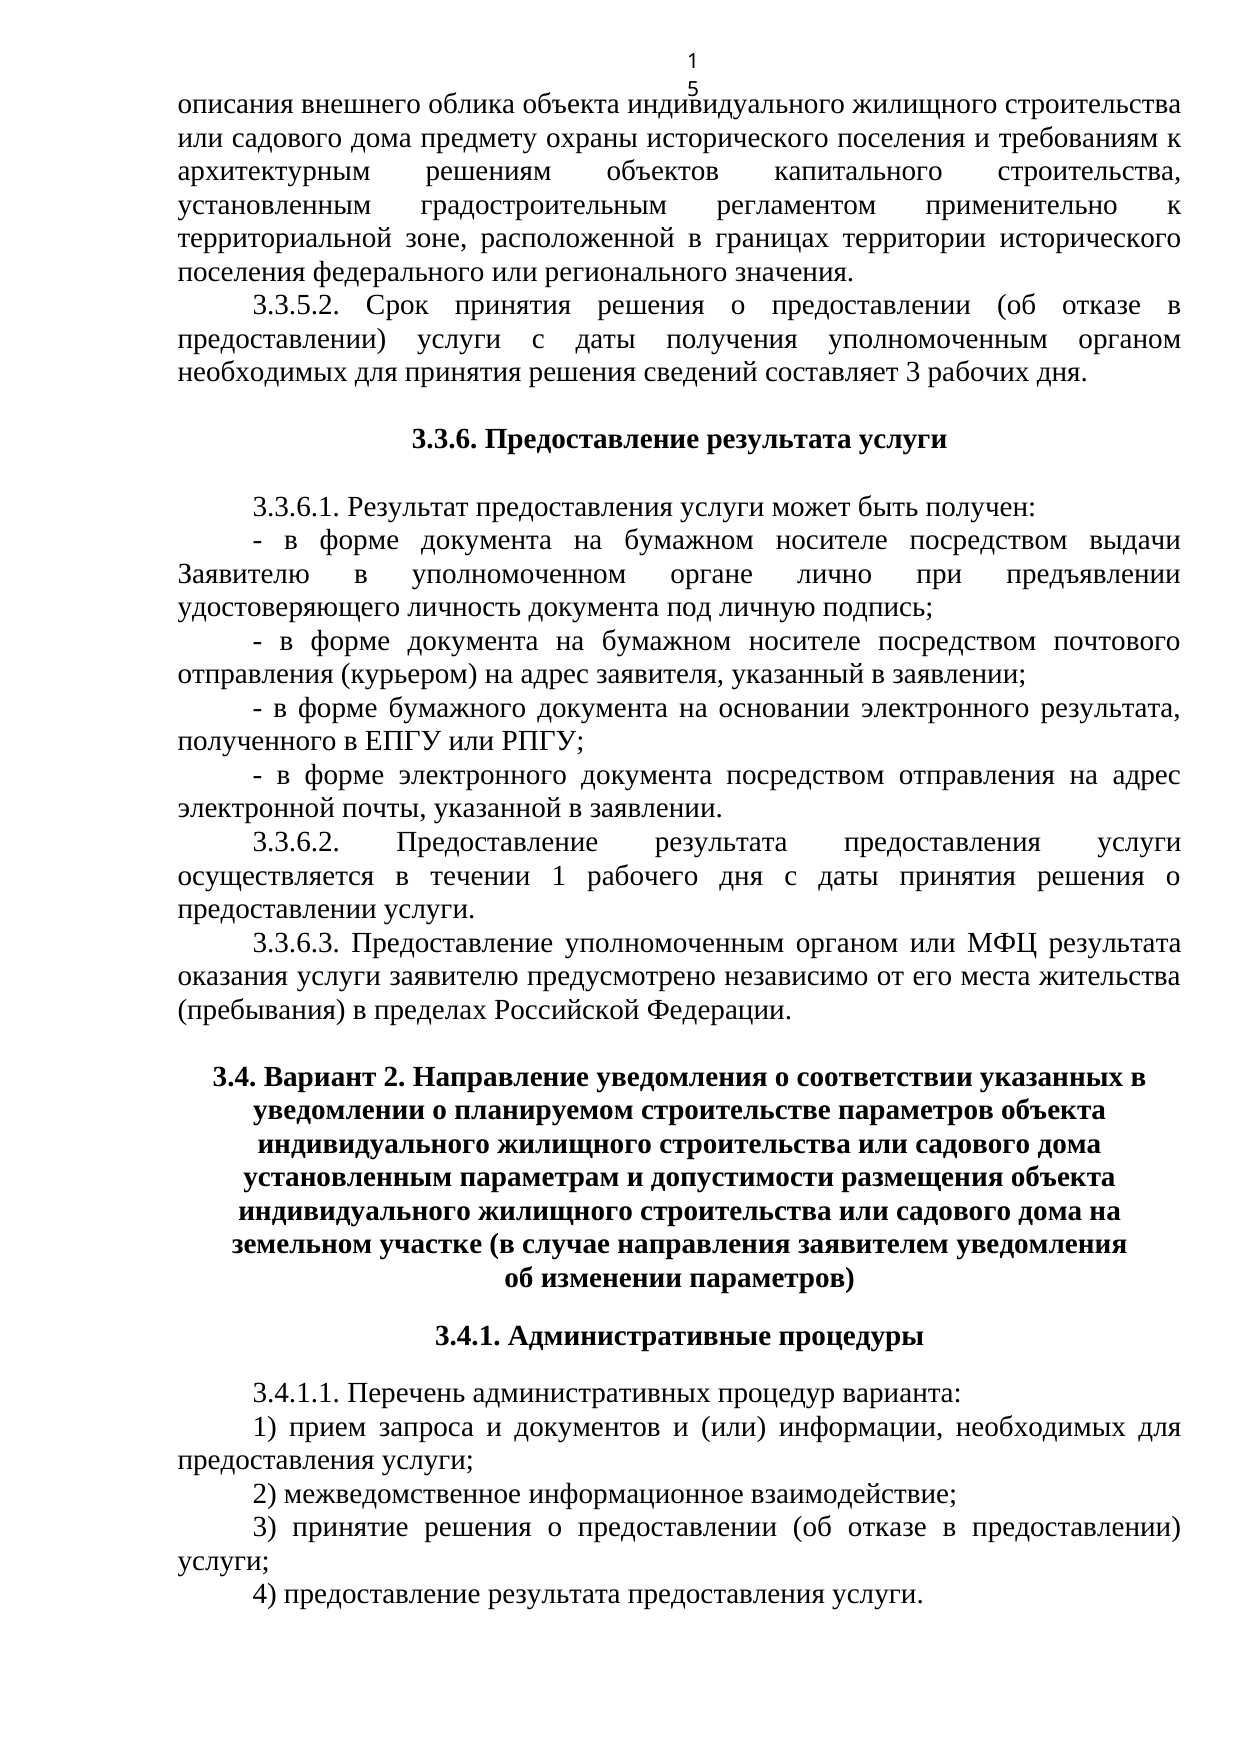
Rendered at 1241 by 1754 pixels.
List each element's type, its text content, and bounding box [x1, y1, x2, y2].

text 3.3.6.1. Результат предоставления услуги может быть получен: [177, 489, 1182, 522]
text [177, 86, 1182, 287]
text 3.4. Вариант 2. Направление уведомления о соответствии указанных в уведомлении о планируемом строительстве параметров объекта индивидуального жилищного строительства или садового дома установленным параметрам и допустимости размещения объекта индивидуального жилищного строительства или садового дома на земельном участке (в случае направления заявителем уведомления [177, 1059, 1182, 1260]
text 3.3.6.3. Предоставление уполномоченным органом или МФЦ результата оказания услуги заявителю предусмотрено независимо от его места жительства (пребывания) в пределах Российской Федерации. [177, 925, 1182, 1025]
text 3.3.6.2. Предоставление результата предоставления услуги осуществляется в течении 1 рабочего дня с даты принятия решения о предоставлении услуги. [177, 824, 1182, 925]
text 2) межведомственное информационное взаимодействие; [177, 1476, 1182, 1509]
text 3.4.1. Административные процедуры [177, 1318, 1182, 1351]
text 3.4.1.1. Перечень административных процедур варианта: [177, 1375, 1182, 1409]
text - в форме документа на бумажном носителе посредством почтового отправления (курьером) на адрес заявителя, указанный в заявлении; [177, 623, 1182, 690]
text - в форме документа на бумажном носителе посредством выдачи Заявителю в уполномоченном органе лично при предъявлении удостоверяющего личность документа под личную подпись; [177, 522, 1182, 623]
text 1) прием запроса и документов и (или) информации, необходимых для предоставления услуги; [177, 1409, 1182, 1476]
text 3.3.6. Предоставление результата услуги [177, 422, 1182, 455]
text 3) принятие решения о предоставлении (об отказе в предоставлении) услуги; [177, 1509, 1182, 1577]
text 4) предоставление результата предоставления услуги. [177, 1577, 1182, 1610]
text 3.3.5.2. Срок принятия решения о предоставлении (об отказе в предоставлении) услуги с даты получения уполномоченным органом необходимых для принятия решения сведений составляет 3 рабочих дня. [177, 287, 1182, 388]
text об изменении параметров) [177, 1260, 1182, 1294]
text - в форме бумажного документа на основании электронного результата, полученного в ЕПГУ или РПГУ; [177, 690, 1182, 757]
text - в форме электронного документа посредством отправления на адрес электронной почты, указанной в заявлении. [177, 757, 1182, 824]
